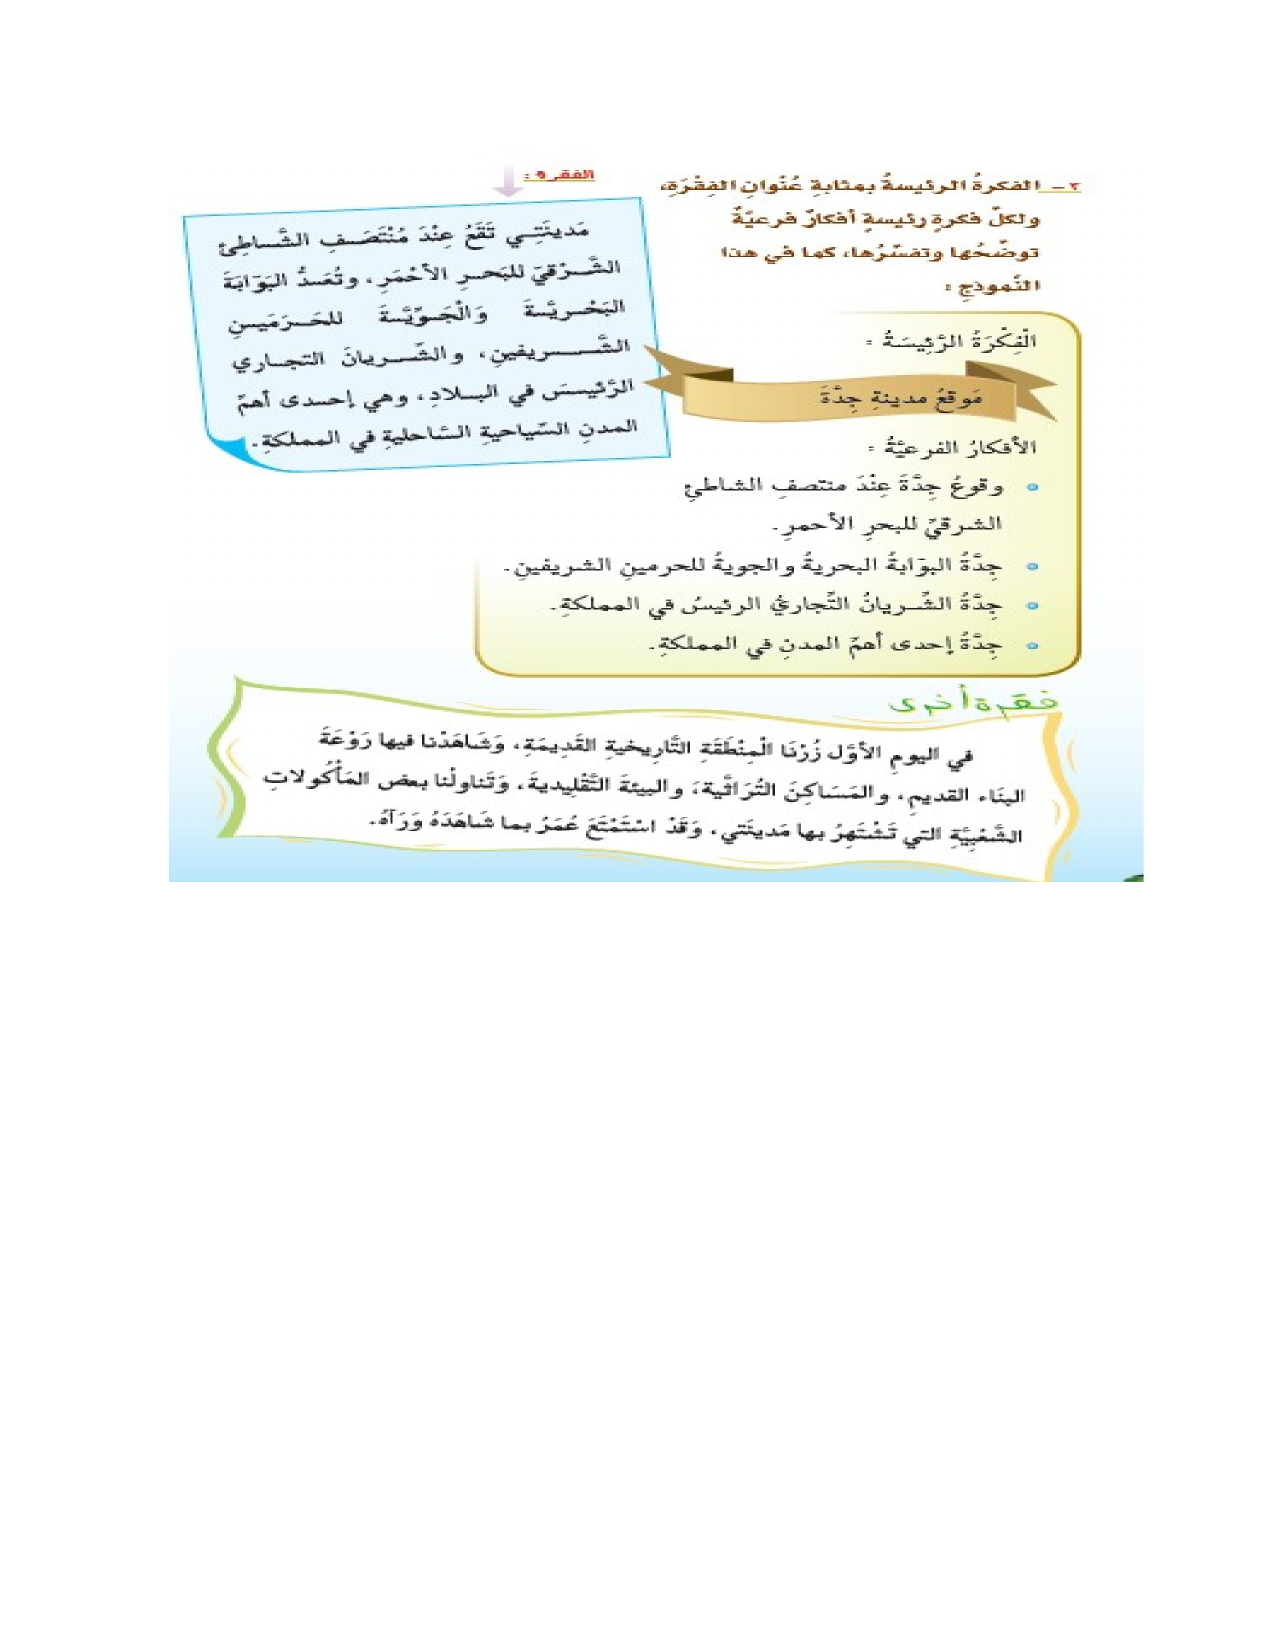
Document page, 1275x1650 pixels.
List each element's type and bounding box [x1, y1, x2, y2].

picture [168, 150, 1144, 882]
